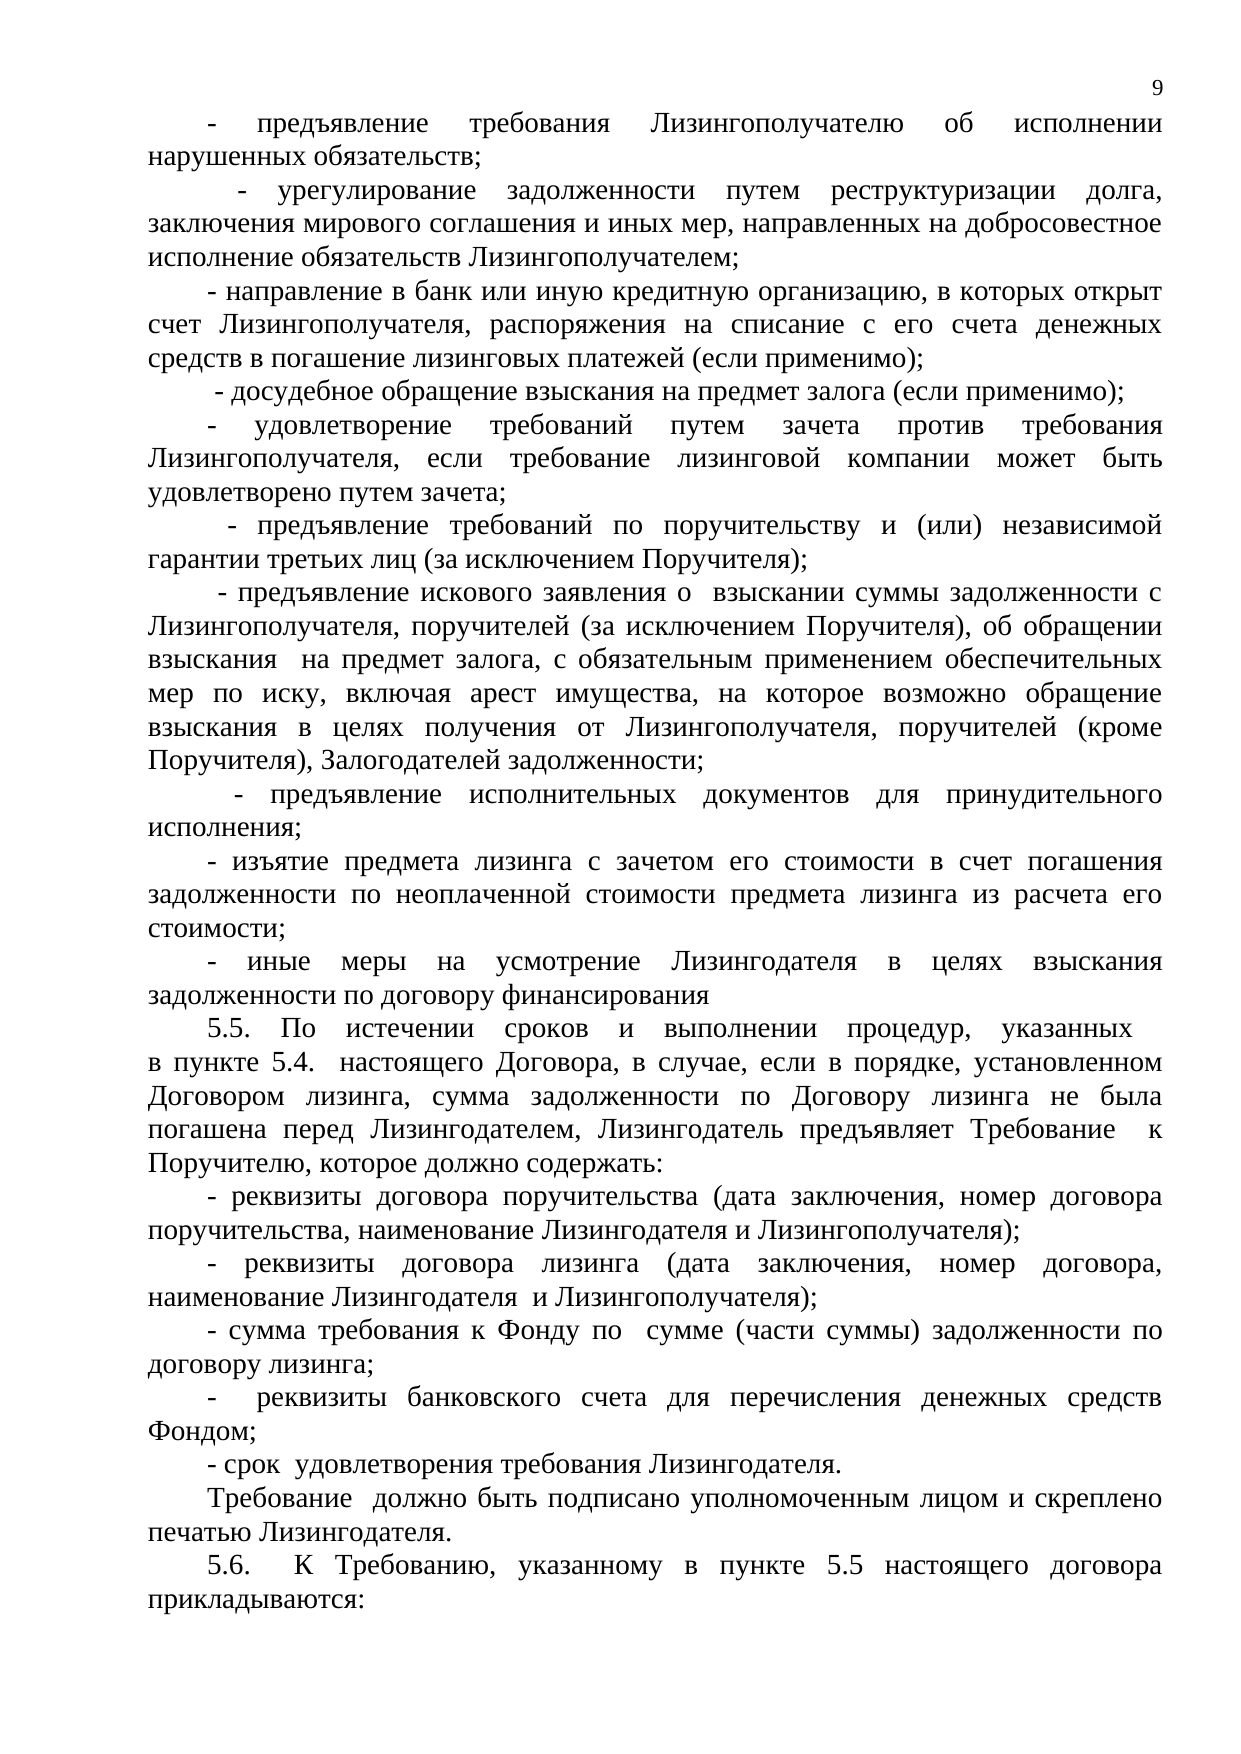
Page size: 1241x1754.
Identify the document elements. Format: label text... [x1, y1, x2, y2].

text - направление в банк или иную кредитную организацию, в которых открыт счет Лизингополучателя, распоряжения на списание с его счета денежных средств в погашение лизинговых платежей (если применимо); [148, 273, 1163, 373]
text - срок удовлетворения требования Лизингодателя. [148, 1447, 1163, 1480]
text - реквизиты договора поручительства (дата заключения, номер договора поручительства, наименование Лизингодателя и Лизингополучателя); [148, 1178, 1163, 1245]
text - предъявление искового заявления о взыскании суммы задолженности с Лизингополучателя, поручителей (за исключением Поручителя), об обращении взыскания на предмет залога, с обязательным применением обеспечительных мер по иску, включая арест имущества, на которое возможно обращение взыскания в целях получения от Лизингополучателя, поручителей (кроме Поручителя), Залогодателей задолженности; [148, 574, 1163, 776]
text 5.6. К Требованию, указанному в пункте 5.5 настоящего договора прикладываются: [148, 1547, 1163, 1614]
text 5.5. По истечении сроков и выполнении процедур, указанных в пункте 5.4. настоящего Договора, в случае, если в порядке, установленном Договором лизинга, сумма задолженности по Договору лизинга не была погашена перед Лизингодателем, Лизингодатель предъявляет Требование к Поручителю, которое должно содержать: [148, 1011, 1163, 1178]
text - предъявление требования Лизингополучателю об исполнении нарушенных обязательств; [148, 105, 1163, 172]
text - удовлетворение требований путем зачета против требования Лизингополучателя, если требование лизинговой компании может быть удовлетворено путем зачета; [148, 407, 1163, 507]
text - реквизиты банковского счета для перечисления денежных средств Фондом; [148, 1379, 1163, 1447]
text - досудебное обращение взыскания на предмет залога (если применимо); [148, 373, 1163, 407]
text - сумма требования к Фонду по сумме (части суммы) задолженности по договору лизинга; [148, 1312, 1163, 1379]
text - урегулирование задолженности путем реструктуризации долга, заключения мирового соглашения и иных мер, направленных на добросовестное исполнение обязательств Лизингополучателем; [148, 172, 1163, 273]
text - изъятие предмета лизинга с зачетом его стоимости в счет погашения задолженности по неоплаченной стоимости предмета лизинга из расчета его стоимости; [148, 843, 1163, 943]
text Требование должно быть подписано уполномоченным лицом и скреплено печатью Лизингодателя. [148, 1480, 1163, 1547]
text - реквизиты договора лизинга (дата заключения, номер договора, наименование Лизингодателя и Лизингополучателя); [148, 1245, 1163, 1312]
text - предъявление требований по поручительству и (или) независимой гарантии третьих лиц (за исключением Поручителя); [148, 507, 1163, 574]
text - иные меры на усмотрение Лизингодателя в целях взыскания задолженности по договору финансирования [148, 943, 1163, 1011]
text - предъявление исполнительных документов для принудительного исполнения; [148, 776, 1163, 843]
